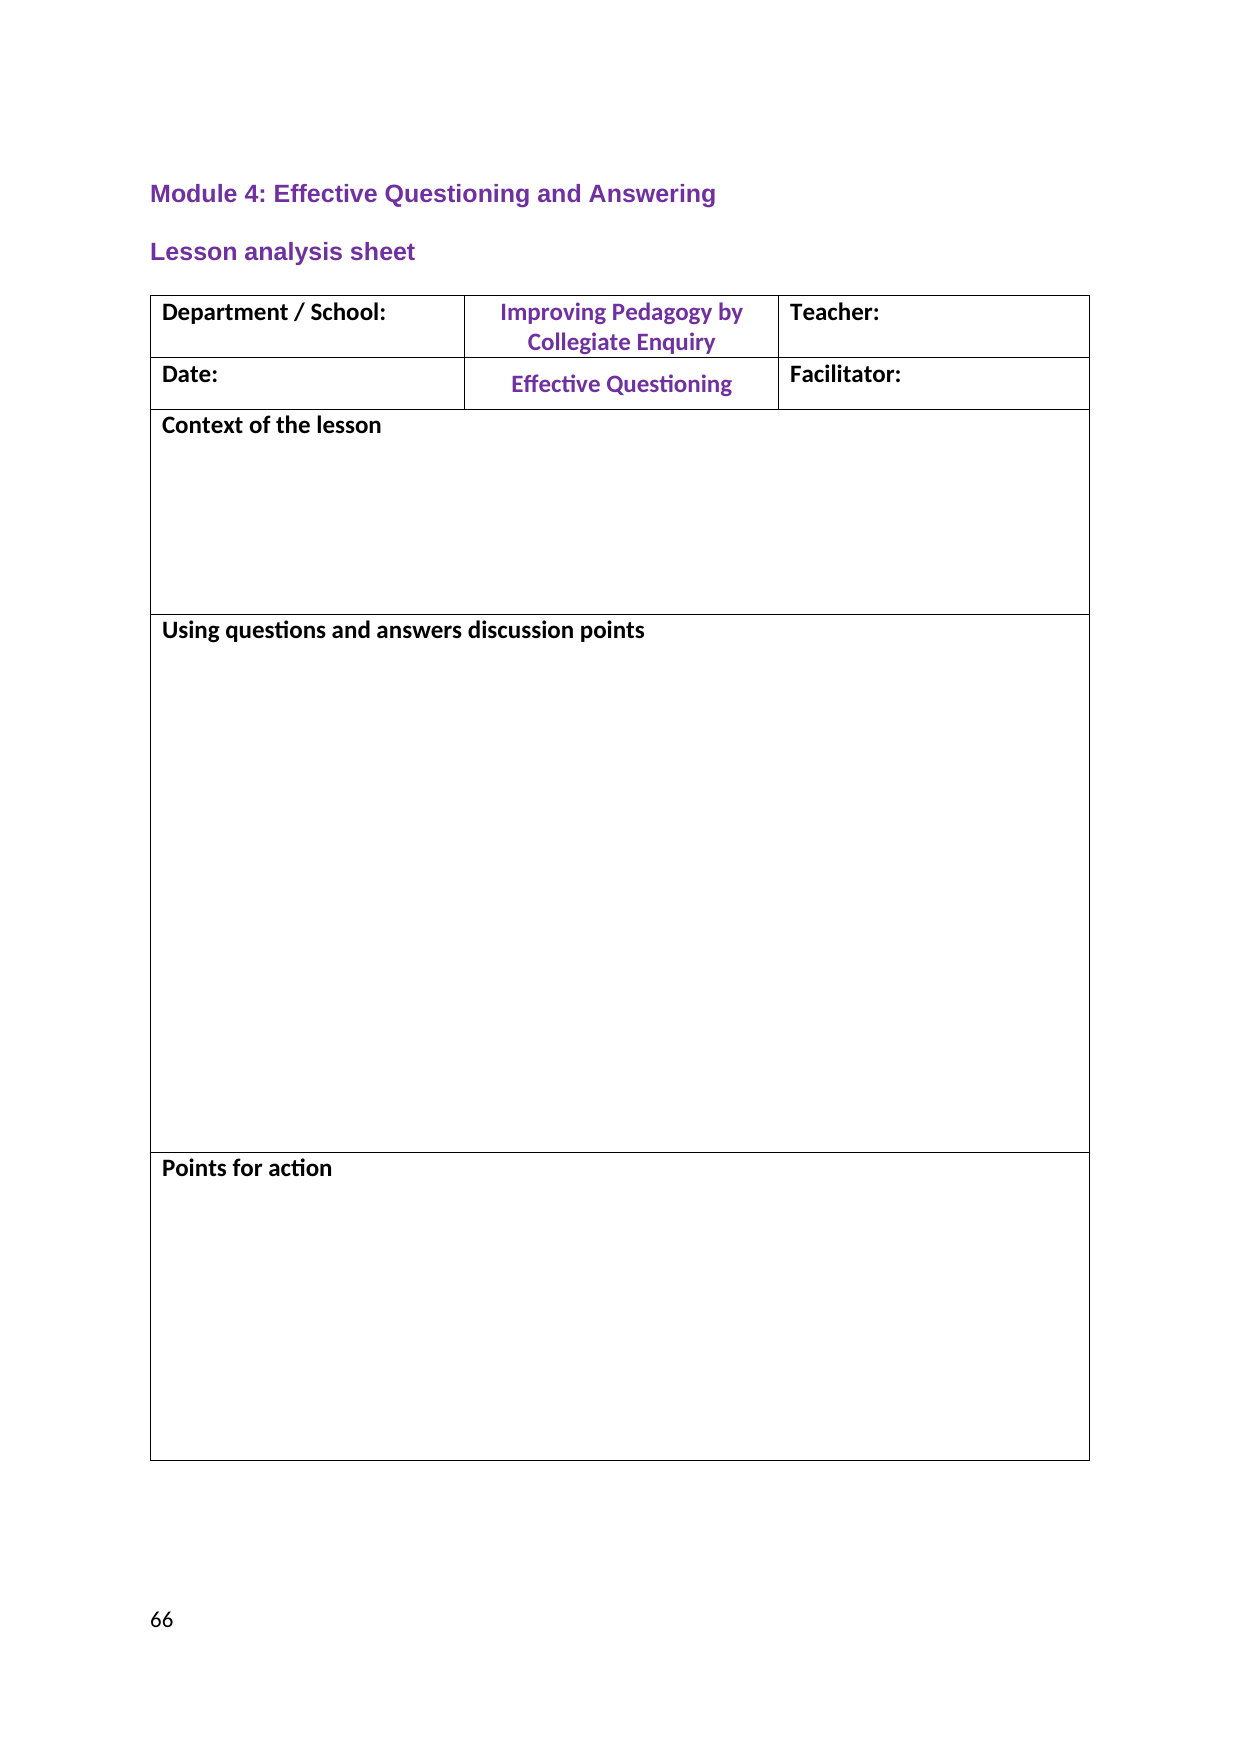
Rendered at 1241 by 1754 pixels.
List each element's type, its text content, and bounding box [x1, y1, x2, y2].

table_header Teacher: [779, 296, 1089, 357]
table_cell Using questions and answers discussion points [151, 615, 1089, 1152]
table_cell Effective Questioning [465, 358, 778, 408]
table_header Department / School: [151, 296, 464, 357]
table_cell Points for action [151, 1153, 1089, 1460]
table_cell Facilitator: [779, 358, 1089, 408]
table_cell Date: [151, 358, 464, 408]
text Lesson analysis sheet [150, 237, 1090, 266]
table_cell Context of the lesson [151, 410, 1089, 613]
text Module 4: Effective Questioning and Answering [150, 179, 1090, 208]
table_header Improving Pedagogy by Collegiate Enquiry [465, 296, 778, 357]
